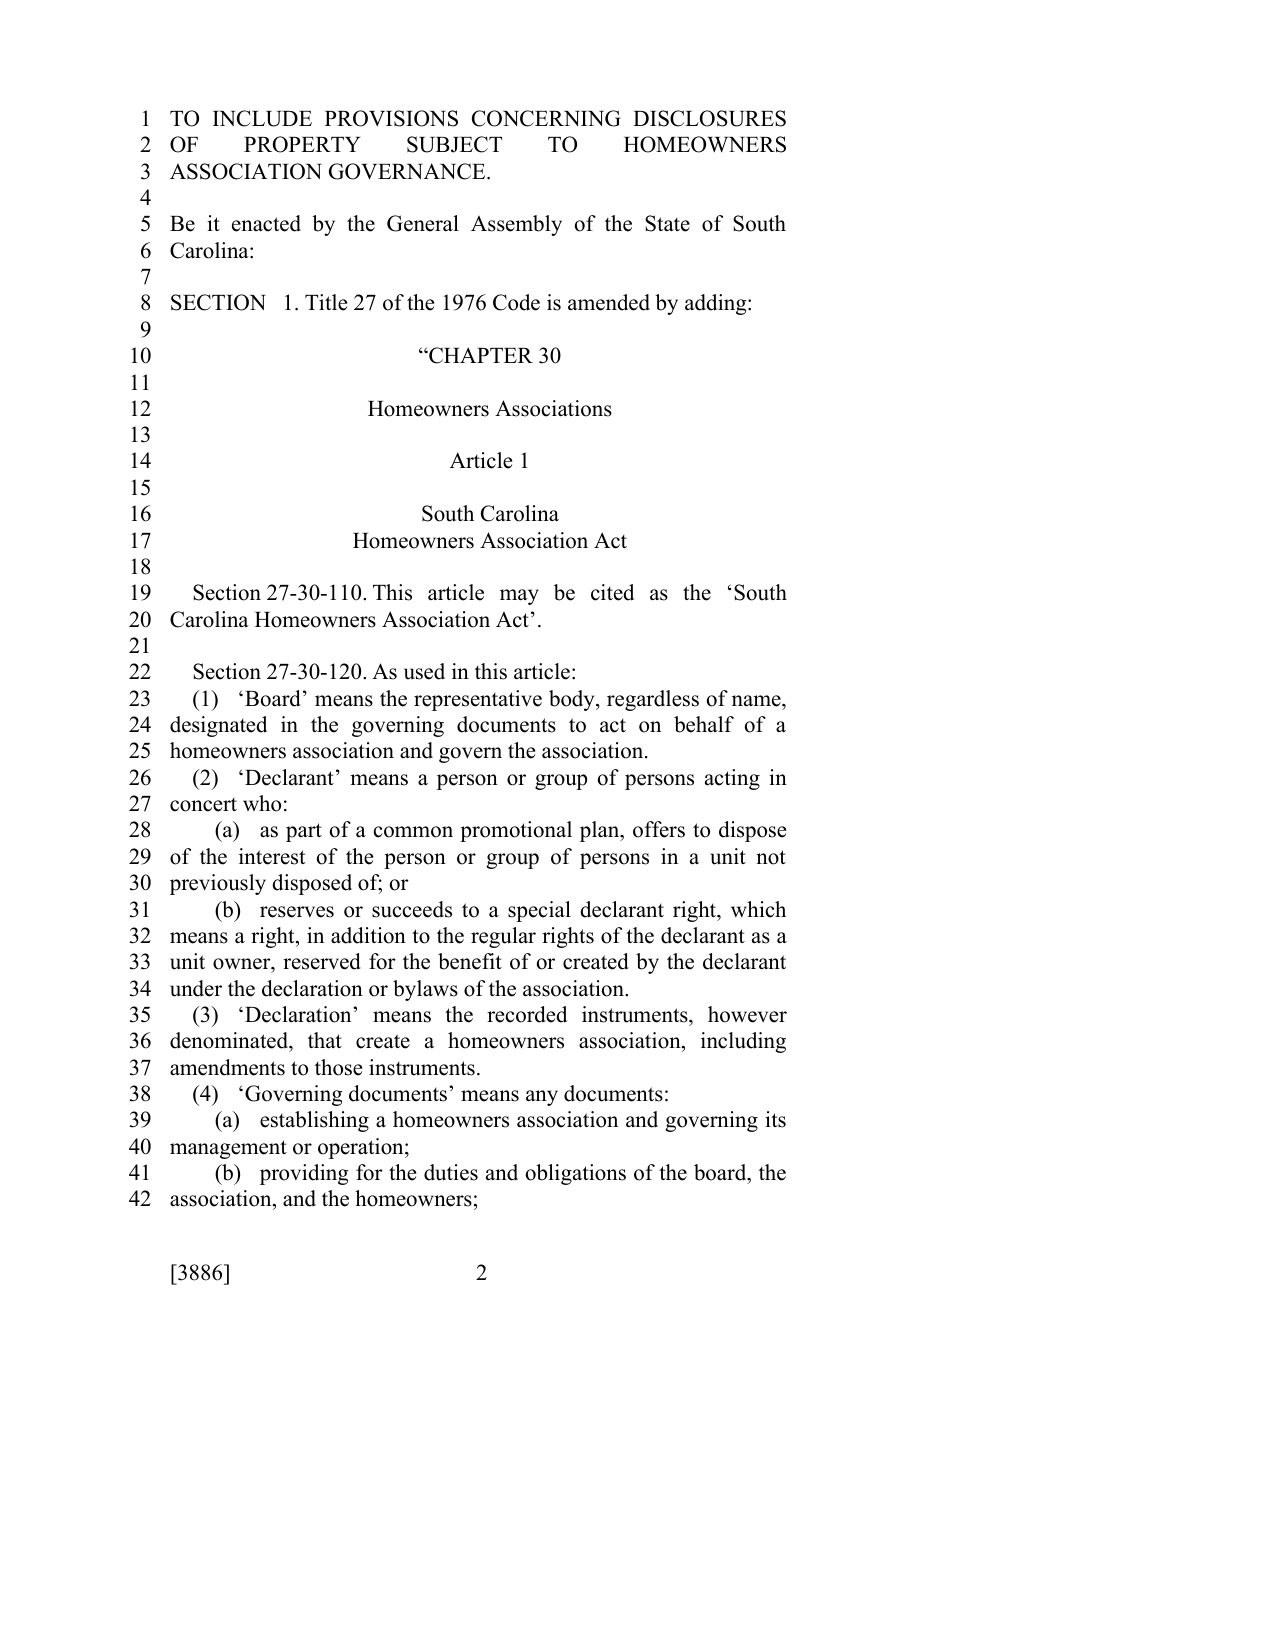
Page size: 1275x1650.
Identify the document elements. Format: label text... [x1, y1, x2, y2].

text Be it enacted by the General Assembly of the State of South Carolina: [169, 210, 787, 263]
text (a) as part of a common promotional plan, offers to dispose of the interest of the person or group of persons in a unit not previously disposed of; or [169, 817, 787, 896]
text Homeowners Association Act [169, 527, 787, 553]
text (2) ‘Declarant’ means a person or group of persons acting in concert who: [169, 764, 787, 817]
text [169, 105, 787, 184]
text (4) ‘Governing documents’ means any documents: [169, 1080, 787, 1106]
text (b) reserves or succeeds to a special declarant right, which means a right, in addition to the regular rights of the declarant as a unit owner, reserved for the benefit of or created by the declarant under the declaration or bylaws of the association. [169, 896, 787, 1001]
text (a) establishing a homeowners association and governing its management or operation; [169, 1106, 787, 1159]
text (b) providing for the duties and obligations of the board, the association, and the homeowners; [169, 1159, 787, 1212]
text Section 27-30-120. As used in this article: [169, 658, 787, 685]
text Article 1 [169, 448, 787, 474]
text Section 27-30-110. This article may be cited as the ‘South Carolina Homeowners Association Act’. [169, 579, 787, 632]
text (1) ‘Board’ means the representative body, regardless of name, designated in the governing documents to act on behalf of a homeowners association and govern the association. [169, 685, 787, 764]
text South Carolina [169, 500, 787, 527]
text SECTION 1. Title 27 of the 1976 Code is amended by adding: [169, 289, 787, 316]
text “CHAPTER 30 [169, 342, 787, 368]
text (3) ‘Declaration’ means the recorded instruments, however denominated, that create a homeowners association, including amendments to those instruments. [169, 1001, 787, 1080]
text Homeowners Associations [169, 395, 787, 421]
